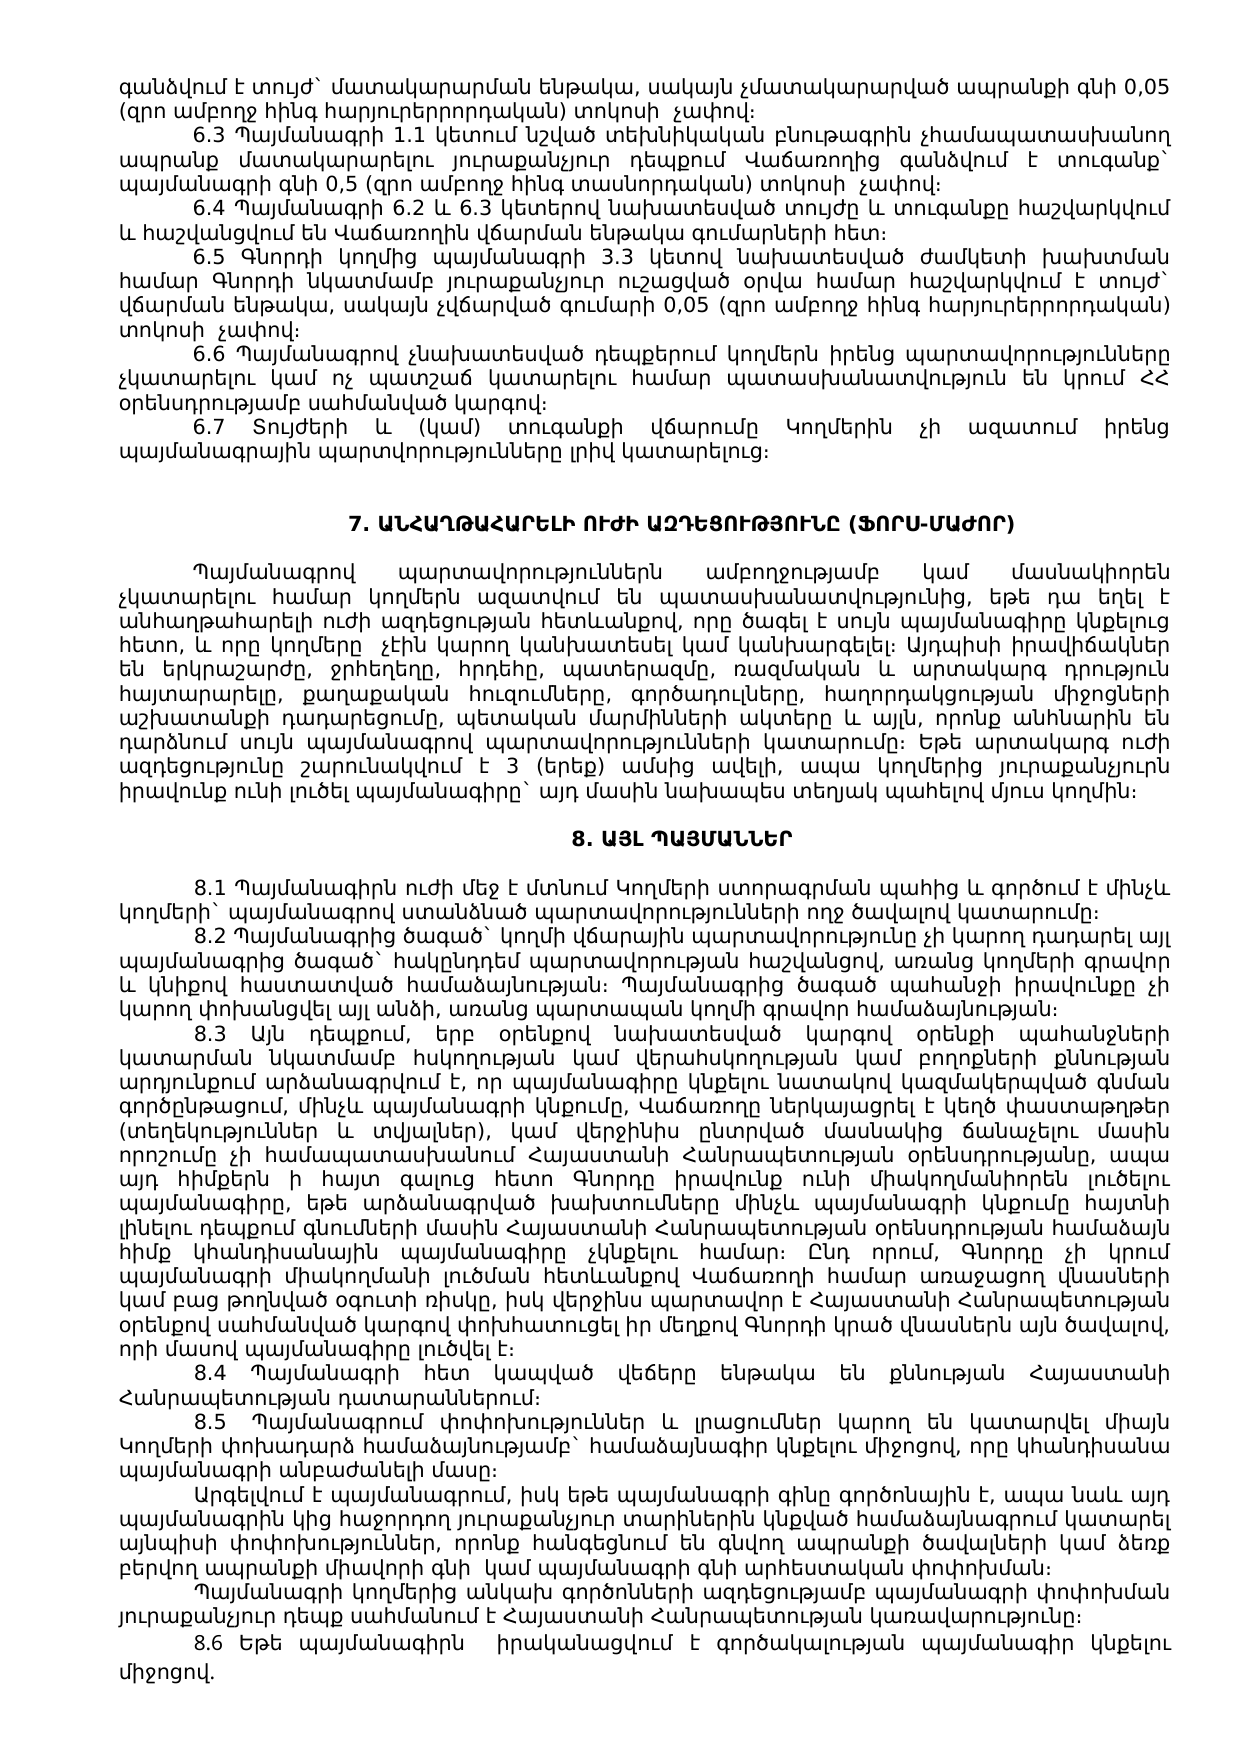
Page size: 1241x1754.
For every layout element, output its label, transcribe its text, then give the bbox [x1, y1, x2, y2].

text 8.3 Այն դեպքում, երբ օրենքով նախատեսված կարգով օրենքի պահանջների կատարման նկատմամբ հսկողության կամ վերահսկողության կամ բողոքների քննության արդյունքում արձանագրվում է, որ պայմանագիրը կնքելու նատակով կազմակերպված գնման գործընթացում, մինչև պայմանագրի կնքումը, Վաճառողը ներկայացրել է կեղծ փաստաթղթեր (տեղեկություններ և տվյալներ), կամ վերջինիս ընտրված մասնակից ճանաչելու մասին որոշումը չի համապատասխանում Հայաստանի Հանրապետության օրենսդրությանը, ապա այդ հիմքերն ի հայտ գալուց հետո Գնորդը իրավունք ունի միակողմանիորեն լուծելու պայմանագիրը, եթե արձանագրված խախտումները մինչև պայմանագրի կնքումը հայտնի լինելու դեպքում գնումների մասին Հայաստանի Հանրապետության օրենսդրության համաձայն հիմք կհանդիսանային պայմանագիրը չկնքելու համար։ Ընդ որում, Գնորդը չի կրում պայմանագրի միակողմանի լուծման հետևանքով Վաճառողի համար առաջացող վնասների կամ բաց թողնված օգուտի ռիսկը, իսկ վերջինս պարտավոր է Հայաստանի Հանրապետության օրենքով սահմանված կարգով փոխհատուցել իր մեղքով Գնորդի կրած վնասներն այն ծավալով, որի մասով պայմանագիրը լուծվել է։ [118, 1022, 1171, 1361]
text 6.6 Պայմանագրով չնախատեսված դեպքերում կողմերն իրենց պարտավորությունները չկատարելու կամ ոչ պատշաճ կատարելու համար պատասխանատվություն են կրում ՀՀ օրենսդրությամբ սահմանված կարգով։ [118, 342, 1171, 415]
text 8.5 Պայմանագրում փոփոխություններ և լրացումներ կարող են կատարվել միայն Կողմերի փոխադարձ համաձայնությամբ` համաձայնագիր կնքելու միջոցով, որը կհանդիսանա պայմանագրի անբաժանելի մասը։ [118, 1410, 1171, 1483]
text 6.3 Պայմանագրի 1.1 կետում նշված տեխնիկական բնութագրին չհամապատասխանող ապրանք մատակարարելու յուրաքանչյուր դեպքում Վաճառողից գանձվում է տուգանք` պայմանագրի գնի 0,5 (զրո ամբողջ հինգ տասնորդական) տոկոսի չափով։ [118, 123, 1171, 196]
text 6.5 Գնորդի կողմից պայմանագրի 3.3 կետով նախատեսված ժամկետի խախտման համար Գնորդի նկատմամբ յուրաքանչյուր ուշացված օրվա համար հաշվարկվում է տույժ` վճարման ենթակա, սակայն չվճարված գումարի 0,05 (զրո ամբողջ հինգ հարյուրերրորդական) տոկոսի չափով։ [118, 245, 1171, 342]
text 8.6 Եթե պայմանագիրն իրականացվում է գործակալության պայմանագիր կնքելու միջոցով. [118, 1628, 1171, 1685]
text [118, 75, 1171, 123]
text 8.4 Պայմանագրի հետ կապված վեճերը ենթակա են քննության Հայաստանի Հանրապետության դատարաններում։ [118, 1361, 1171, 1410]
text 8.2 Պայմանագրից ծագած` կողմի վճարային պարտավորությունը չի կարող դադարել այլ պայմանագրից ծագած` հակընդդեմ պարտավորության հաշվանցով, առանց կողմերի գրավոր և կնիքով հաստատված համաձայնության։ Պայմանագրից ծագած պահանջի իրավունքը չի կարող փոխանցվել այլ անձի, առանց պարտապան կողմի գրավոր համաձայնության։ [118, 924, 1171, 1022]
text 7. ԱՆՀԱՂԹԱՀԱՐԵԼԻ ՈՒԺԻ ԱԶԴԵՑՈՒԹՅՈՒՆԸ (ՖՈՐՍ-ՄԱԺՈՐ) [118, 512, 1171, 536]
text Պայմանագրի կողմերից անկախ գործոնների ազդեցությամբ պայմանագրի փոփոխման յուրաքանչյուր դեպք սահմանում է Հայաստանի Հանրապետության կառավարությունը։ [118, 1580, 1171, 1628]
text 6.7 Տույժերի և (կամ) տուգանքի վճարումը Կողմերին չի ազատում իրենց պայմանագրային պարտվորությունները լրիվ կատարելուց։ [118, 415, 1171, 463]
text 8.1 Պայմանագիրն ուժի մեջ է մտնում Կողմերի ստորագրման պահից և գործում է մինչև կողմերի` պայմանագրով ստանձնած պարտավորությունների ողջ ծավալով կատարումը։ [118, 876, 1171, 924]
text Պայմանագրով պարտավորություններն ամբողջությամբ կամ մասնակիորեն չկատարելու համար կողմերն ազատվում են պատասխանատվությունից, եթե դա եղել է անհաղթահարելի ուժի ազդեցության հետևանքով, որը ծագել է սույն պայմանագիրը կնքելուց հետո, և որը կողմերը չէին կարող կանխատեսել կամ կանխարգելել։ Այդպիսի իրավիճակներ են երկրաշարժը, ջրհեղեղը, հրդեհը, պատերազմը, ռազմական և արտակարգ դրություն հայտարարելը, քաղաքական հուզումները, գործադուլները, հաղորդակցության միջոցների աշխատանքի դադարեցումը, պետական մարմինների ակտերը և այլն, որոնք անհնարին են դարձնում սույն պայմանագրով պարտավորությունների կատարումը։ Եթե արտակարգ ուժի ազդեցությունը շարունակվում է 3 (երեք) ամսից ավելի, ապա կողմերից յուրաքանչյուրն իրավունք ունի լուծել պայմանագիրը` այդ մասին նախապես տեղյակ պահելով մյուս կողմին։ [118, 560, 1171, 803]
text Արգելվում է պայմանագրում, իսկ եթե պայմանագրի գինը գործոնային է, ապա նաև այդ պայմանագրին կից հաջորդող յուրաքանչյուր տարիներին կնքված համաձայնագրում կատարել այնպիսի փոփոխություններ, որոնք հանգեցնում են գնվող ապրանքի ծավալների կամ ձեռք բերվող ապրանքի միավորի գնի կամ պայմանագրի գնի արհեստական փոփոխման։ [118, 1483, 1171, 1580]
text 8. ԱՅԼ ՊԱՅՄԱՆՆԵՐ [118, 827, 1171, 852]
text 6.4 Պայմանագրի 6.2 և 6.3 կետերով նախատեսված տույժը և տուգանքը հաշվարկվում և հաշվանցվում են Վաճառողին վճարման ենթակա գումարների հետ։ [118, 196, 1171, 245]
